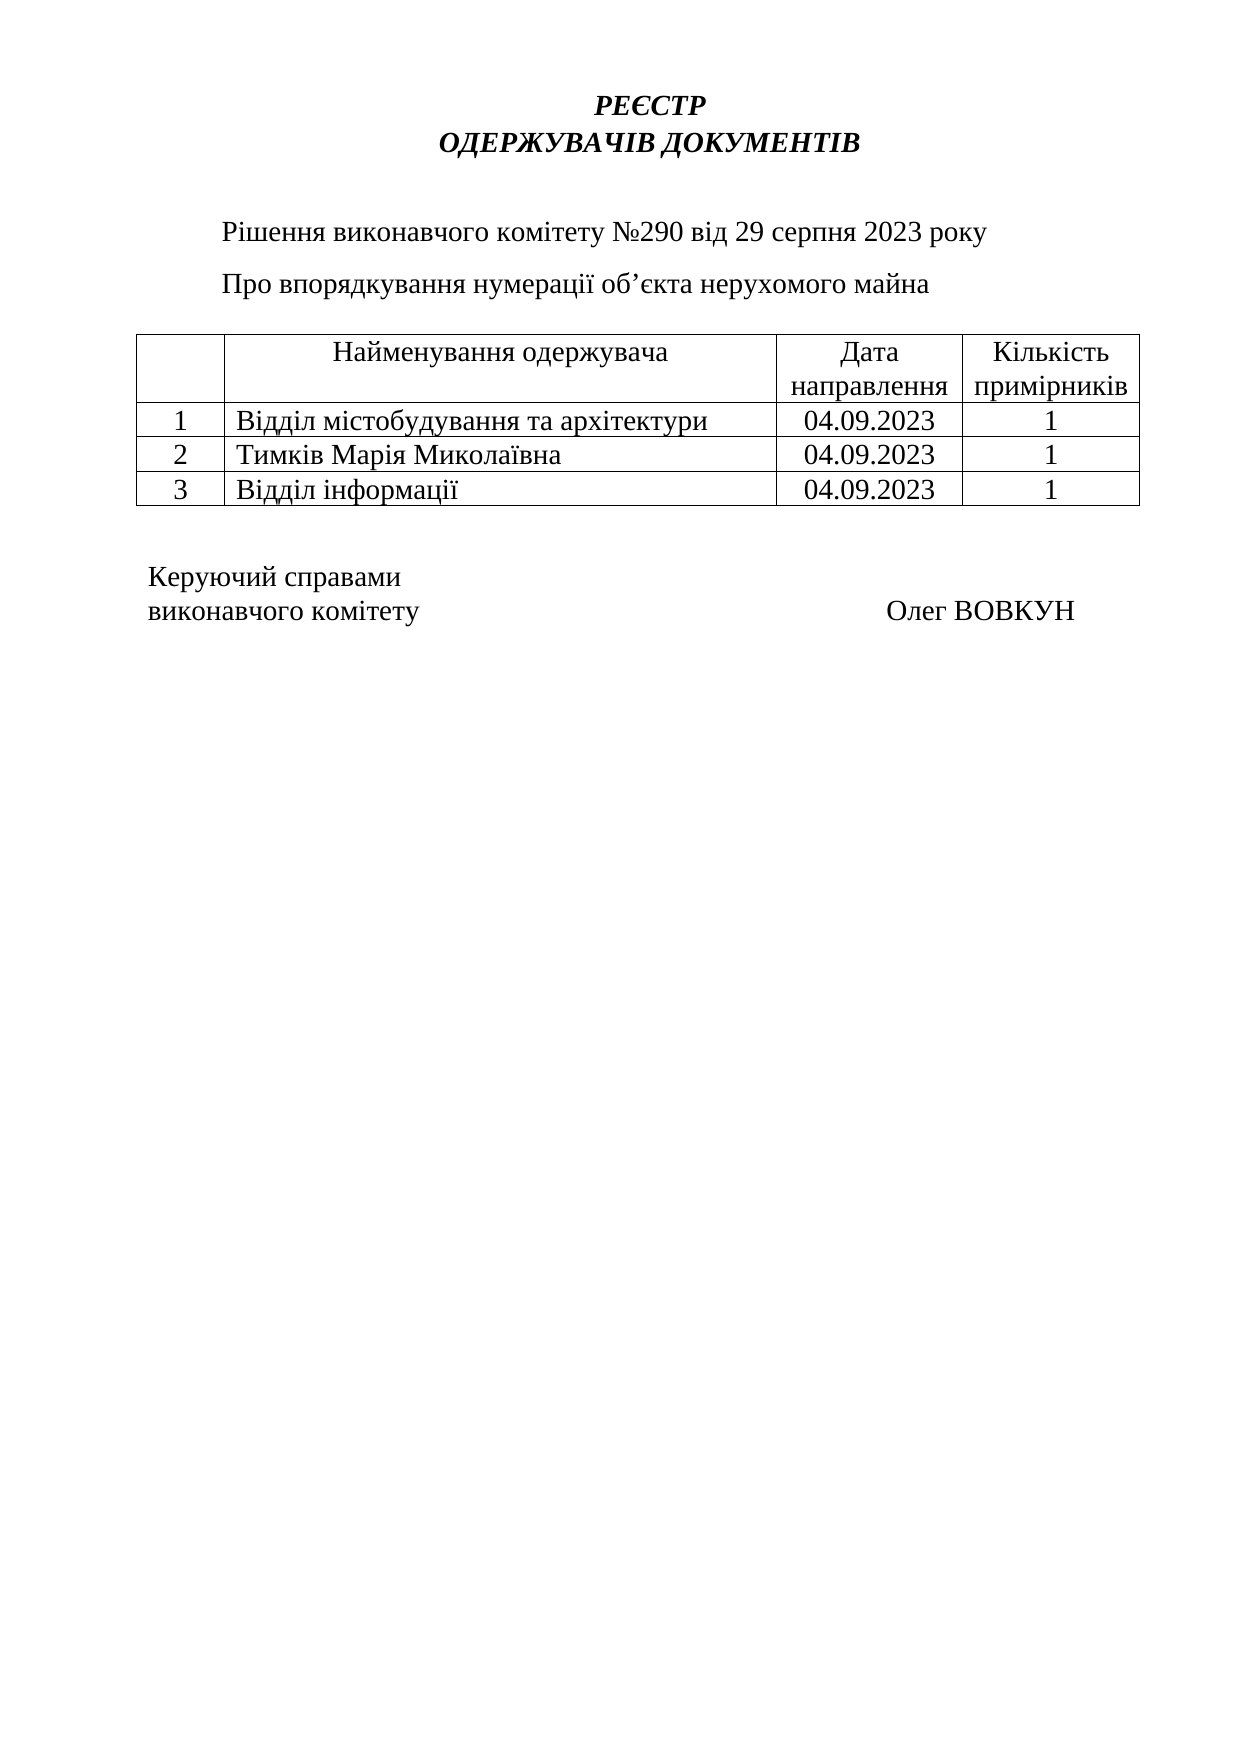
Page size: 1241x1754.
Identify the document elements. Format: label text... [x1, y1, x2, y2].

text виконавчого комітету Олег ВОВКУН [148, 593, 1152, 626]
text Рішення виконавчого комітету №290 від 29 серпня 2023 року [148, 214, 1152, 247]
table_cell 04.09.2023 [777, 403, 962, 436]
table_header [137, 335, 224, 402]
table_header Дата направлення [777, 335, 962, 402]
text Про впорядкування нумерації об’єкта нерухомого майна [148, 266, 1152, 300]
text Керуючий справами [148, 559, 1152, 593]
table_cell 2 [137, 437, 224, 471]
table_cell 1 [963, 472, 1139, 505]
table_cell 1 [963, 437, 1139, 471]
table_cell Відділ інформації [225, 472, 776, 505]
table_cell 04.09.2023 [777, 472, 962, 505]
table_cell Відділ містобудування та архітектури [225, 403, 776, 436]
table_header Найменування одержувача [225, 335, 776, 402]
table_cell 04.09.2023 [777, 437, 962, 471]
text РЕЄСТР [148, 88, 1152, 122]
table_cell 3 [137, 472, 224, 505]
table_cell 1 [963, 403, 1139, 436]
text ОДЕРЖУВАЧІВ ДОКУМЕНТІВ [148, 125, 1152, 158]
table_cell Тимків Марія Миколаївна [225, 437, 776, 471]
table_header Кількість примірників [963, 335, 1139, 402]
table_cell 1 [137, 403, 224, 436]
